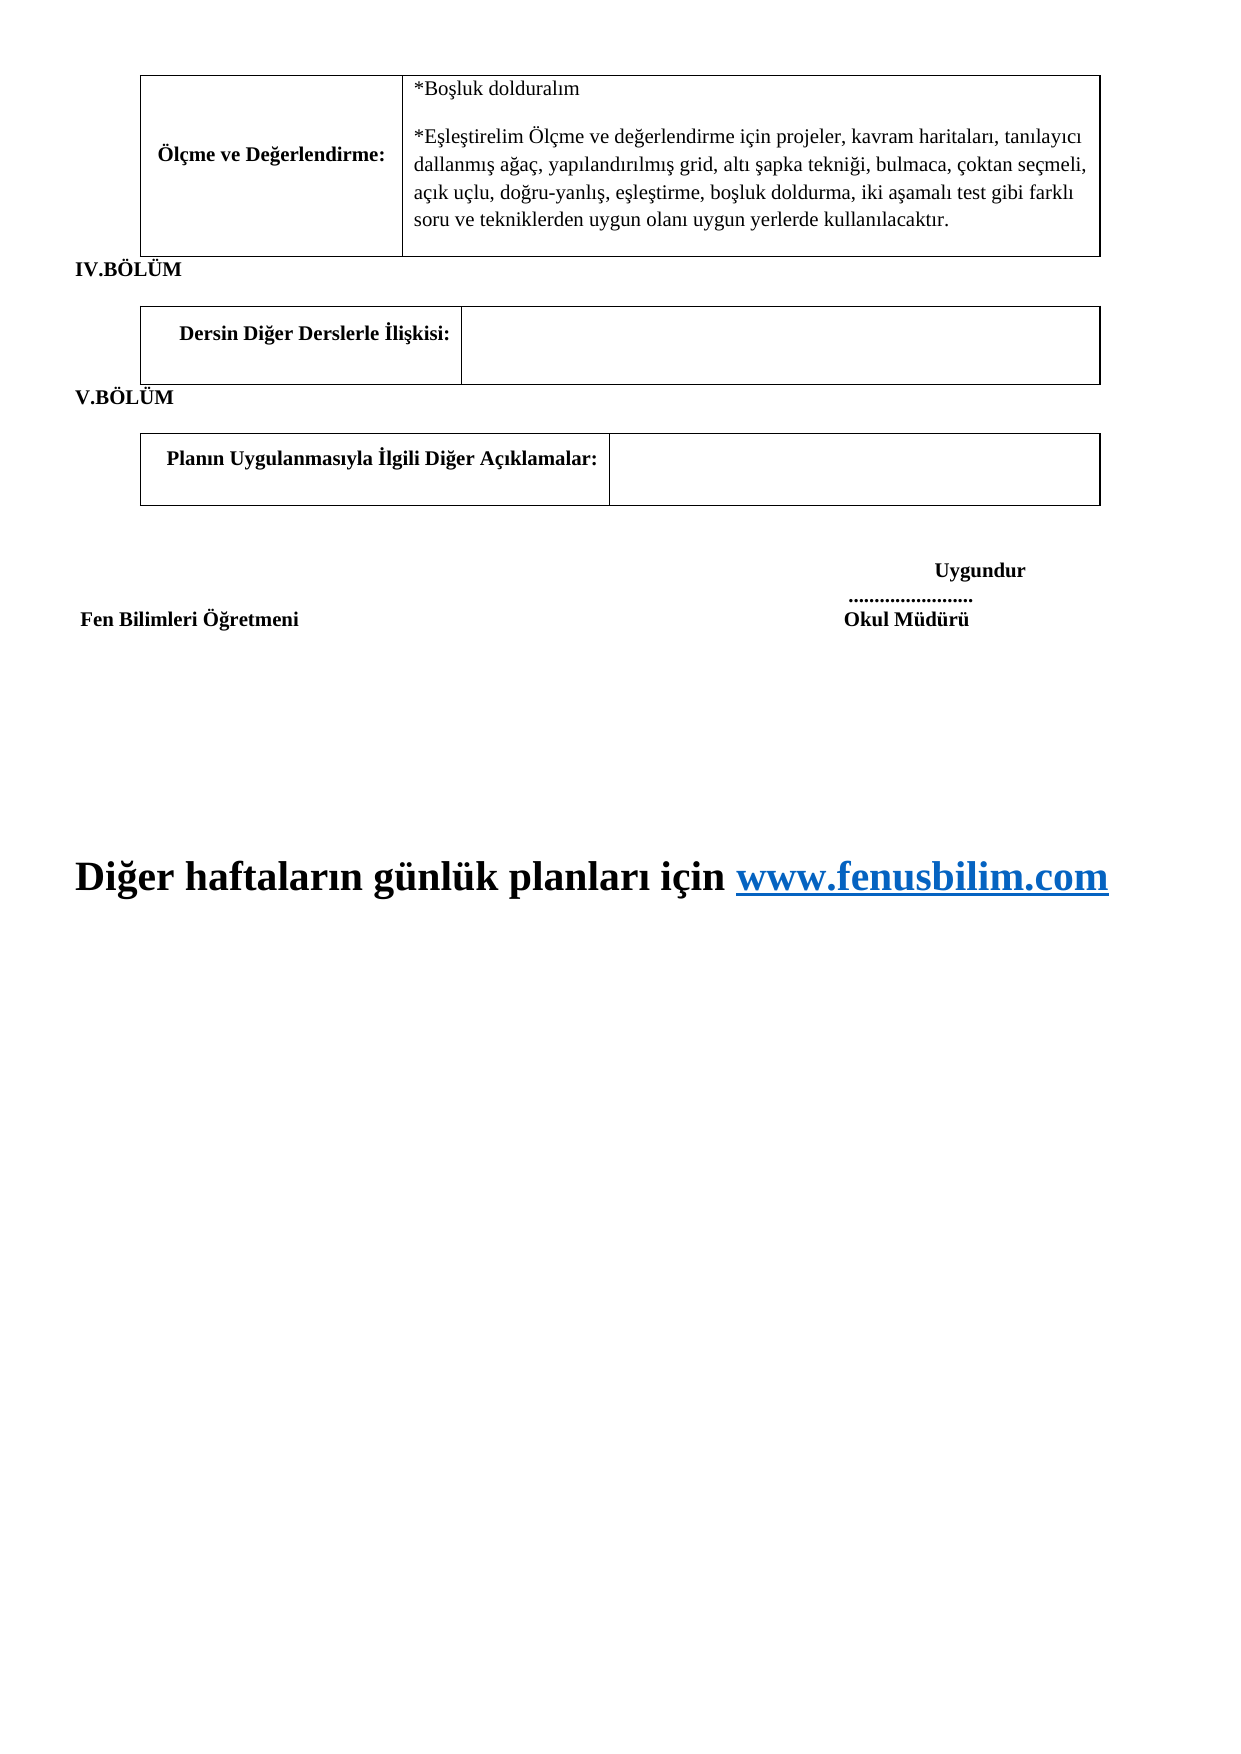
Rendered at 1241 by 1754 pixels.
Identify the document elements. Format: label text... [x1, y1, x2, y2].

table_header [462, 307, 1099, 384]
text Fen Bilimleri Öğretmeni Okul Müdürü [75, 607, 1165, 631]
text V.BÖLÜM [75, 385, 1165, 409]
table_header Ölçme ve Değerlendirme: [141, 76, 402, 256]
table_header [610, 434, 1099, 505]
table_header *Boşluk dolduralım *Eşleştirelim Ölçme ve değerlendirme için projeler, kavram haritaları, tanılayıcı dallanmış ağaç, yapılandırılmış grid, altı şapka tekniği, bulmaca, çoktan seçmeli, açık uçlu, doğru-yanlış, eşleştirme, boşluk doldurma, iki aşamalı test gibi farklı soru ve tekniklerden uygun olanı uygun yerlerde kullanılacaktır. [403, 76, 1099, 256]
table_header Planın Uygulanmasıyla İlgili Diğer Açıklamalar: [141, 434, 609, 505]
text Uygundur [75, 558, 1165, 582]
table_header Dersin Diğer Derslerle İlişkisi: [141, 307, 461, 384]
text ........................ [75, 582, 1165, 607]
text Diğer haftaların günlük planları için www.fenusbilim.com [75, 852, 1165, 900]
text IV.BÖLÜM [75, 257, 1165, 281]
